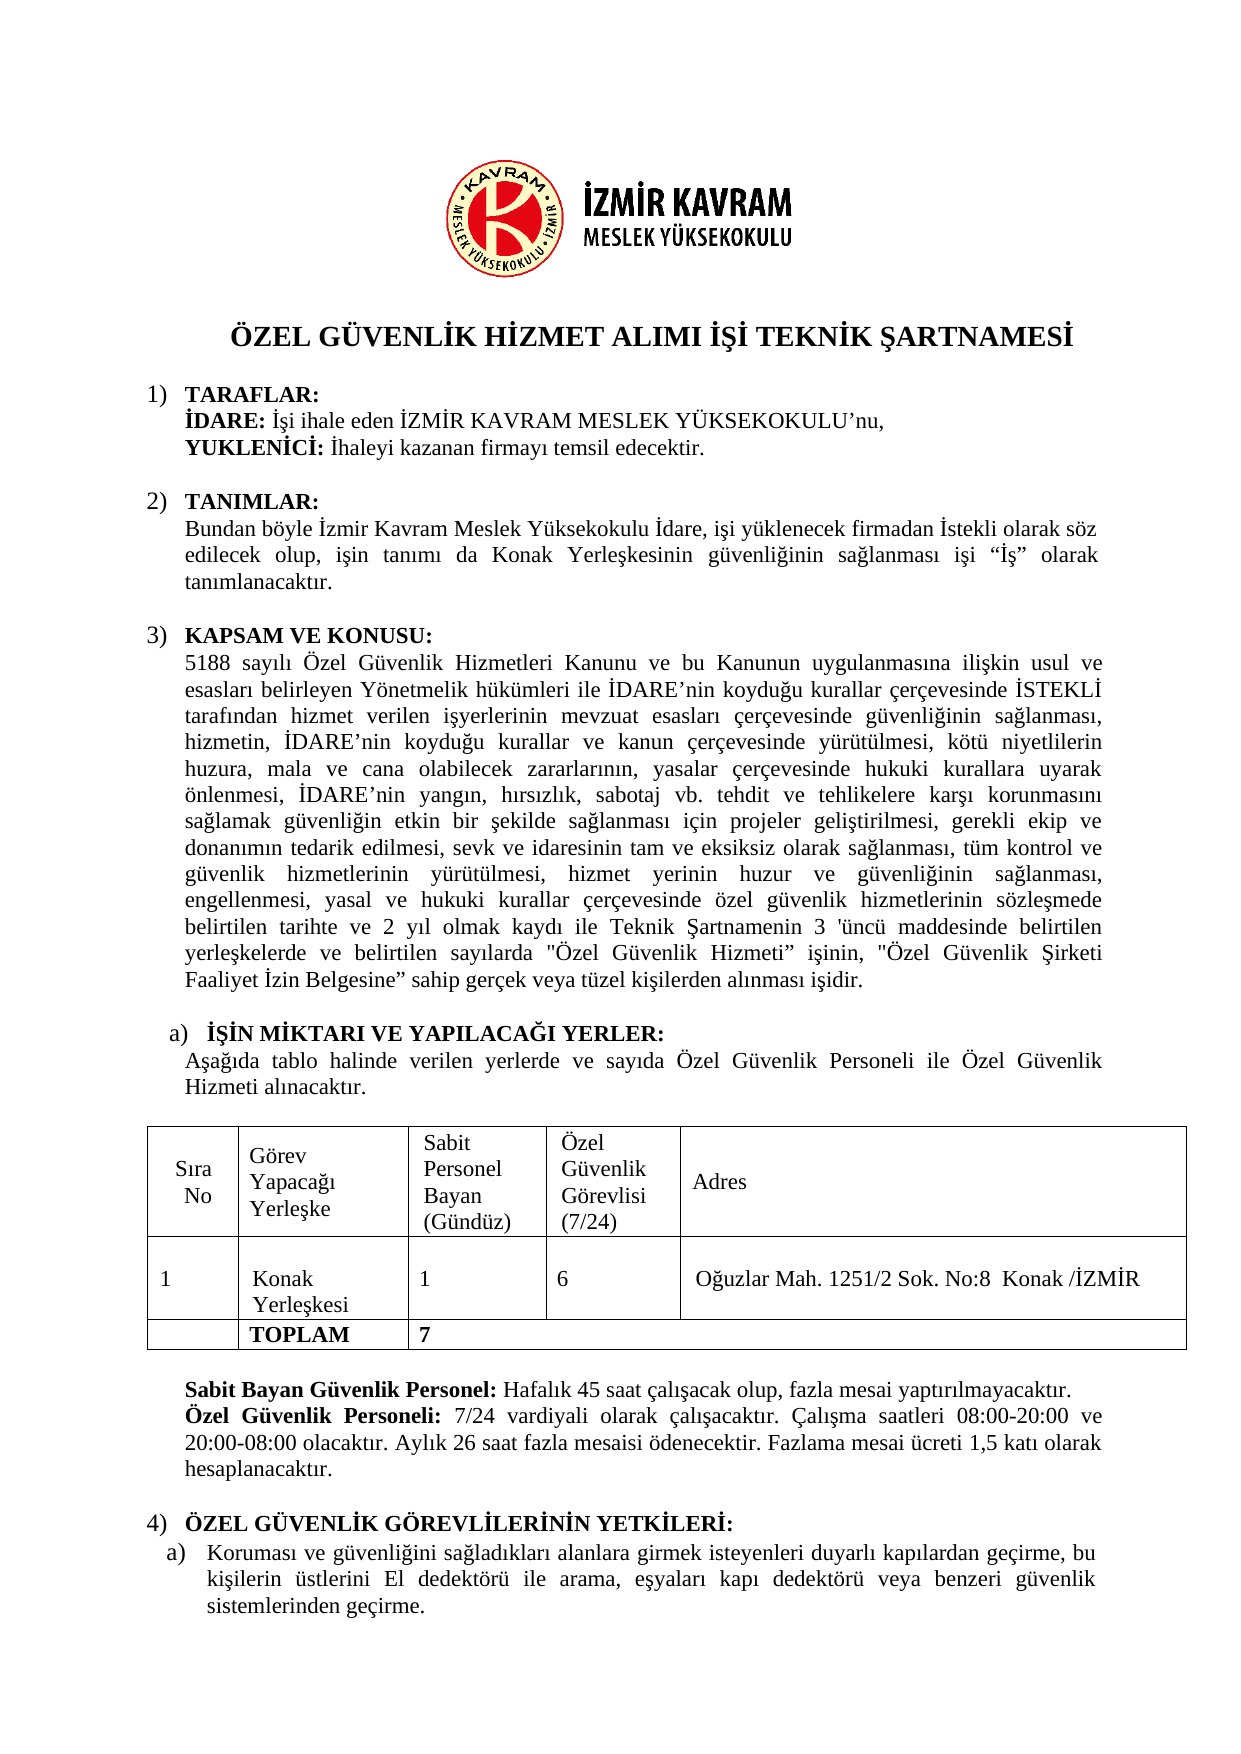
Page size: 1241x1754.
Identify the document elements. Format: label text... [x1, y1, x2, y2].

list TANIMLAR: [146, 486, 1104, 515]
list ÖZEL GÜVENLİK GÖREVLİLERİNİN YETKİLERİ: [146, 1508, 1104, 1537]
list İŞİN MİKTARI VE YAPILACAĞI YERLER: [169, 1018, 1104, 1047]
text YUKLENİCİ: İhaleyi kazanan firmayı temsil edecektir. [184, 434, 1104, 460]
table_cell Konak Yerleşkesi [239, 1237, 408, 1319]
picture [408, 118, 822, 319]
list TARAFLAR: [146, 379, 1104, 407]
text İDARE: İşi ihale eden İZMİR KAVRAM MESLEK YÜKSEKOKULU’nu, [184, 407, 1104, 434]
table_header Sıra No [148, 1127, 238, 1236]
table_cell 7 [409, 1320, 1186, 1349]
text Aşağıda tablo halinde verilen yerlerde ve sayıda Özel Güvenlik Personeli ile Özel Güvenlik Hizmeti alınacaktır. [184, 1047, 1104, 1100]
text Özel Güvenlik Personeli: 7/24 vardiyali olarak çalışacaktır. Çalışma saatleri 08:00-20:00 ve 20:00-08:00 olacaktır. Aylık 26 saat fazla mesaisi ödenecektir. Fazlama mesai ücreti 1,5 katı olarak hesaplanacaktır. [184, 1402, 1104, 1481]
table_cell [148, 1320, 238, 1349]
text Sabit Bayan Güvenlik Personel: Hafalık 45 saat çalışacak olup, fazla mesai yaptırılmayacaktır. [184, 1376, 1104, 1402]
table_header Özel Güvenlik Görevlisi (7/24) [547, 1127, 680, 1236]
table_cell Oğuzlar Mah. 1251/2 Sok. No:8 Konak /İZMİR [681, 1237, 1186, 1319]
table_header Adres [681, 1127, 1186, 1236]
table_header Sabit Personel Bayan (Gündüz) [409, 1127, 546, 1236]
table_cell 1 [409, 1237, 546, 1319]
table_cell 6 [547, 1237, 680, 1319]
text ÖZEL GÜVENLİK HİZMET ALIMI İŞİ TEKNİK ŞARTNAMESİ [171, 319, 1098, 352]
table_header Görev Yapacağı Yerleşke [239, 1127, 408, 1236]
text 5188 sayılı Özel Güvenlik Hizmetleri Kanunu ve bu Kanunun uygulanmasına ilişkin usul ve esasları belirleyen Yönetmelik hükümleri ile İDARE’nin koyduğu kurallar çerçevesinde İSTEKLİ tarafından hizmet verilen işyerlerinin mevzuat esasları çerçevesinde güvenliğinin sağlanması, hizmetin, İDARE’nin koyduğu kurallar ve kanun çerçevesinde yürütülmesi, kötü niyetlilerin huzura, mala ve cana olabilecek zararlarının, yasalar çerçevesinde hukuki kurallara uyarak önlenmesi, İDARE’nin yangın, hırsızlık, sabotaj vb. tehdit ve tehlikelere karşı korunmasını sağlamak güvenliğin etkin bir şekilde sağlanması için projeler geliştirilmesi, gerekli ekip ve donanımın tedarik edilmesi, sevk ve idaresinin tam ve eksiksiz olarak sağlanması, tüm kontrol ve güvenlik hizmetlerinin yürütülmesi, hizmet yerinin huzur ve güvenliğinin sağlanması, engellenmesi, yasal ve hukuki kurallar çerçevesinde özel güvenlik hizmetlerinin sözleşmede belirtilen tarihte ve 2 yıl olmak kaydı ile Teknik Şartnamenin 3 'üncü maddesinde belirtilen yerleşkelerde ve belirtilen sayılarda "Özel Güvenlik Hizmeti” işinin, "Özel Güvenlik Şirketi Faaliyet İzin Belgesine” sahip gerçek veya tüzel kişilerden alınması işidir. [184, 649, 1104, 992]
list KAPSAM VE KONUSU: [146, 621, 1104, 649]
list Bundan böyle İzmir Kavram Meslek Yüksekokulu İdare, işi yüklenecek firmadan İstekli olarak söz edilecek olup, işin tanımı da Konak Yerleşkesinin güvenliğinin sağlanması işi “İş” olarak tanımlanacaktır. [184, 515, 1098, 594]
list Koruması ve güvenliğini sağladıkları alanlara girmek isteyenleri duyarlı kapılardan geçirme, bu kişilerin üstlerini El dedektörü ile arama, eşyaları kapı dedektörü veya benzeri güvenlik sistemlerinden geçirme. [166, 1537, 1098, 1618]
table_cell 1 [148, 1237, 238, 1319]
table_cell TOPLAM [239, 1320, 408, 1349]
